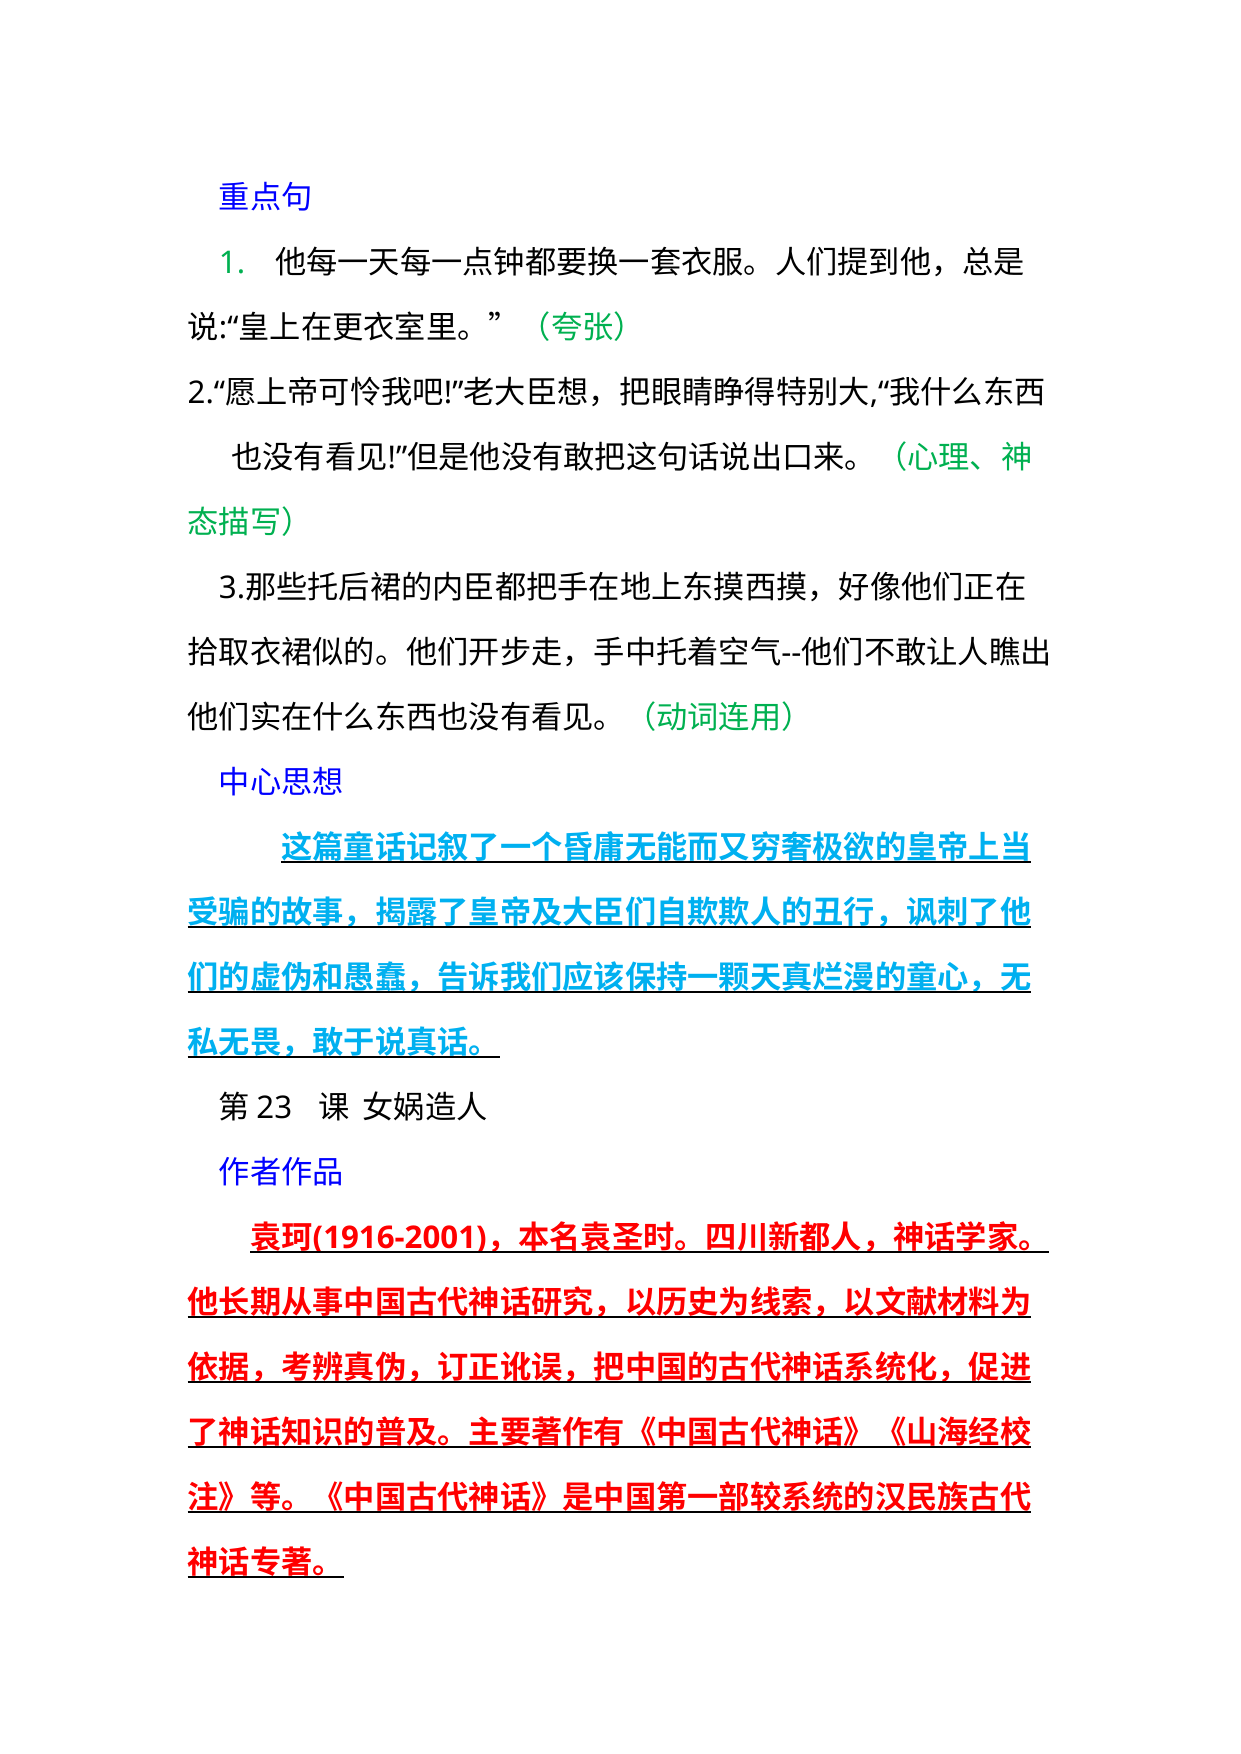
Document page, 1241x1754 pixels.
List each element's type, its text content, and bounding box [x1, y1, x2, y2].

list 第23 课 女娲造人 [187, 1072, 1053, 1137]
list 2.“愿上帝可怜我吧!”老大臣想，把眼睛睁得特别大,“我什么东西 也没有看见!”但是他没有敢把这句话说出口来。（心理、神态描写） [187, 357, 1053, 552]
list 他每一天每一点钟都要换一套衣服。人们提到他，总是说:“皇上在更衣室里。”（夸张） [187, 227, 1053, 357]
list 重点句 [187, 162, 1053, 227]
list 袁珂(1916-2001)，本名袁圣时。四川新都人，神话学家。他长期从事中国古代神话研究，以历史为线索，以文献材料为依据，考辨真伪，订正讹误，把中国的古代神话系统化，促进了神话知识的普及。主要著作有《中国古代神话》《山海经校注》等。《中国古代神话》是中国第一部较系统的汉民族古代神话专著。 [187, 1202, 1053, 1592]
list 中心思想 [187, 747, 1053, 812]
list 作者作品 [187, 1137, 1053, 1202]
list 3.那些托后裙的内臣都把手在地上东摸西摸，好像他们正在拾取衣裙似的。他们开步走，手中托着空气--他们不敢让人瞧出他们实在什么东西也没有看见。（动词连用） [187, 552, 1053, 747]
list 这篇童话记叙了一个昏庸无能而又穷奢极欲的皇帝上当受骗的故事，揭露了皇帝及大臣们自欺欺人的丑行，讽刺了他们的虚伪和愚蠢，告诉我们应该保持一颗天真烂漫的童心，无私无畏，敢于说真话。 [187, 812, 1053, 1072]
